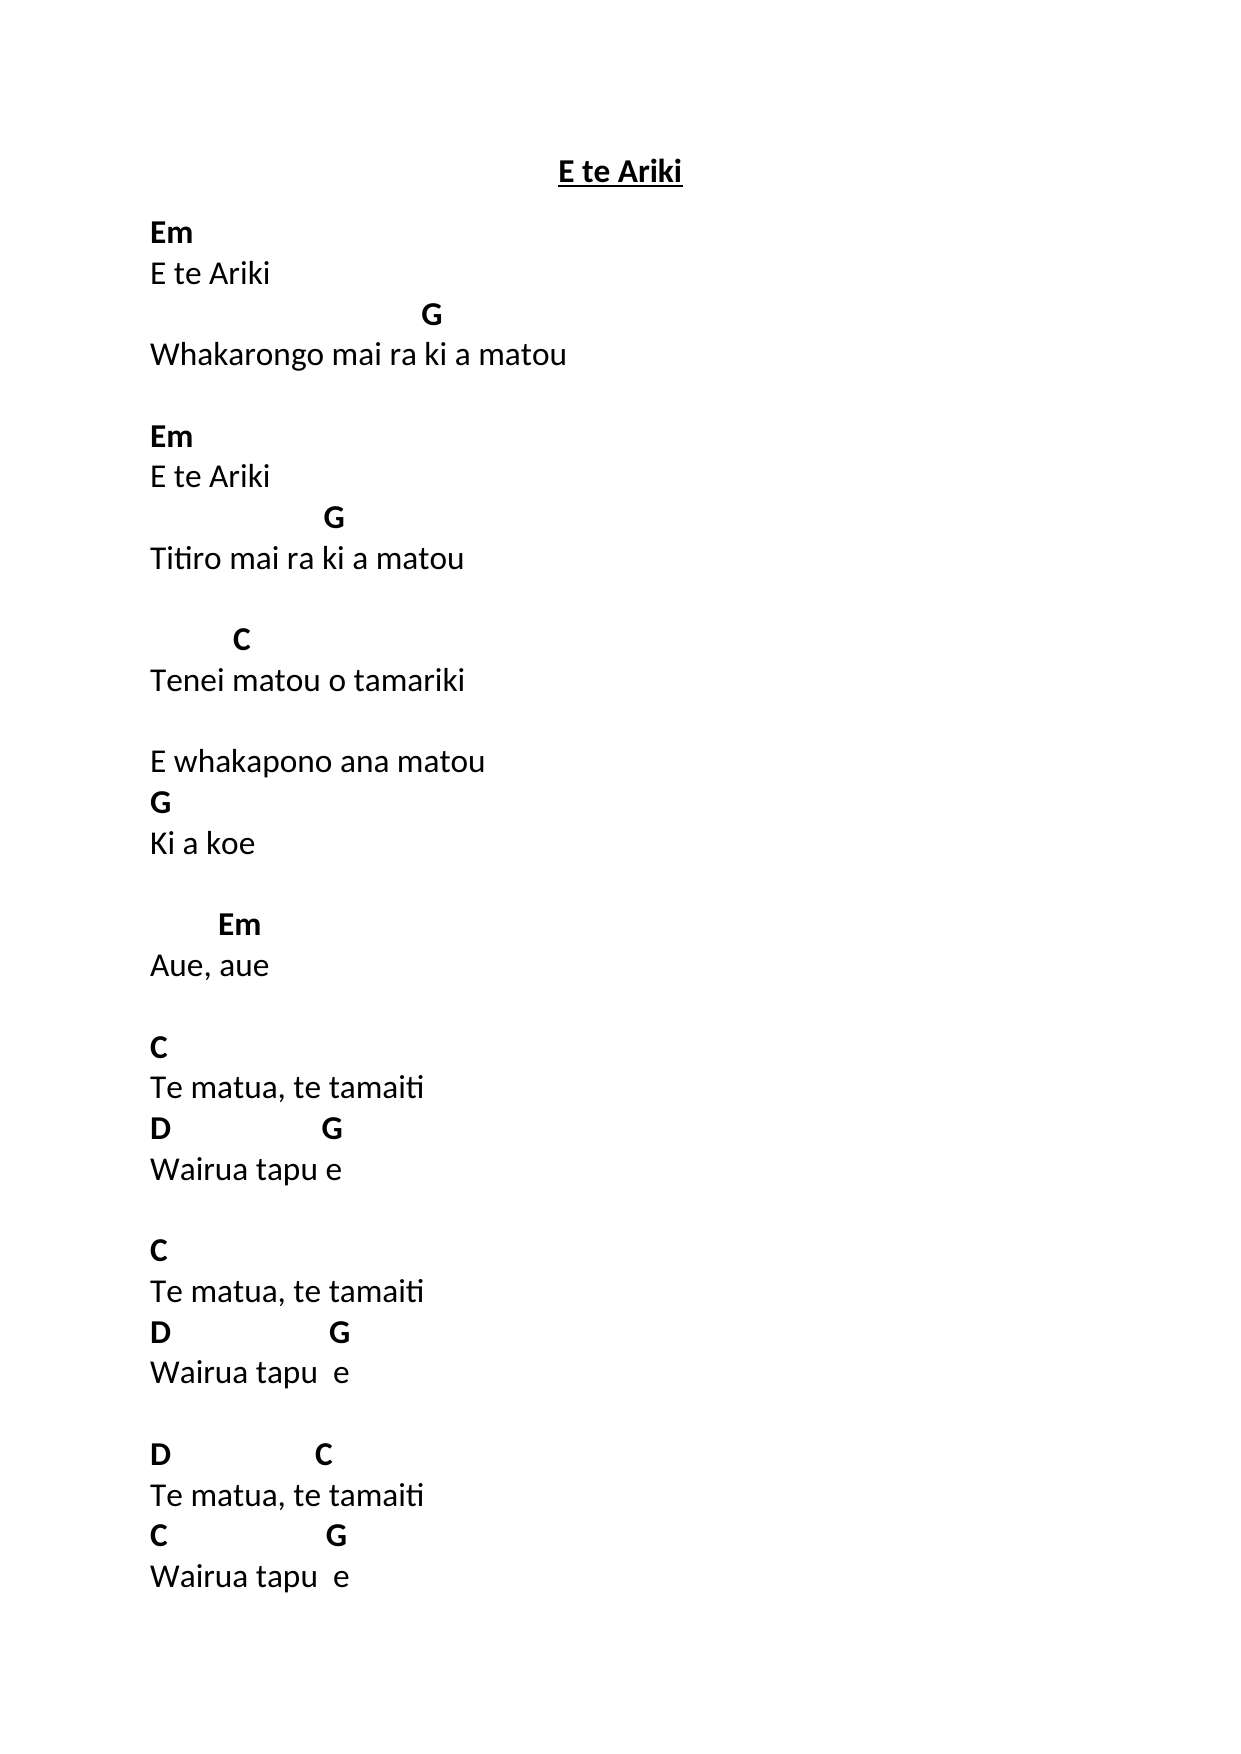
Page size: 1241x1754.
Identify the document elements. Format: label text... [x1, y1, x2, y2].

text Te matua, te tamaiti [150, 1270, 1090, 1311]
text Wairua tapu e [150, 1351, 1090, 1392]
text Em [150, 903, 1090, 944]
text Tenei matou o tamariki [150, 659, 1090, 700]
text Em [150, 211, 1090, 252]
text Aue, aue [150, 944, 1090, 985]
text E te Ariki [150, 455, 1090, 496]
text Em [150, 415, 1090, 455]
text Wairua tapu e [150, 1555, 1090, 1596]
text Whakarongo mai ra ki a matou [150, 333, 1090, 374]
text Ki a koe [150, 822, 1090, 863]
text G [150, 292, 1090, 333]
text C [150, 1026, 1090, 1066]
text D G [150, 1311, 1090, 1351]
text C [150, 618, 1090, 659]
text Te matua, te tamaiti [150, 1474, 1090, 1514]
text Te matua, te tamaiti [150, 1066, 1090, 1107]
text G [150, 496, 1090, 537]
text C G [150, 1514, 1090, 1555]
text Wairua tapu e [150, 1148, 1090, 1188]
text E whakapono ana matou [150, 741, 1090, 781]
text E te Ariki [150, 252, 1090, 292]
text C [150, 1229, 1090, 1270]
text D C [150, 1433, 1090, 1474]
text E te Ariki [150, 150, 1090, 191]
text Titiro mai ra ki a matou [150, 537, 1090, 578]
text G [150, 781, 1090, 822]
text D G [150, 1107, 1090, 1148]
